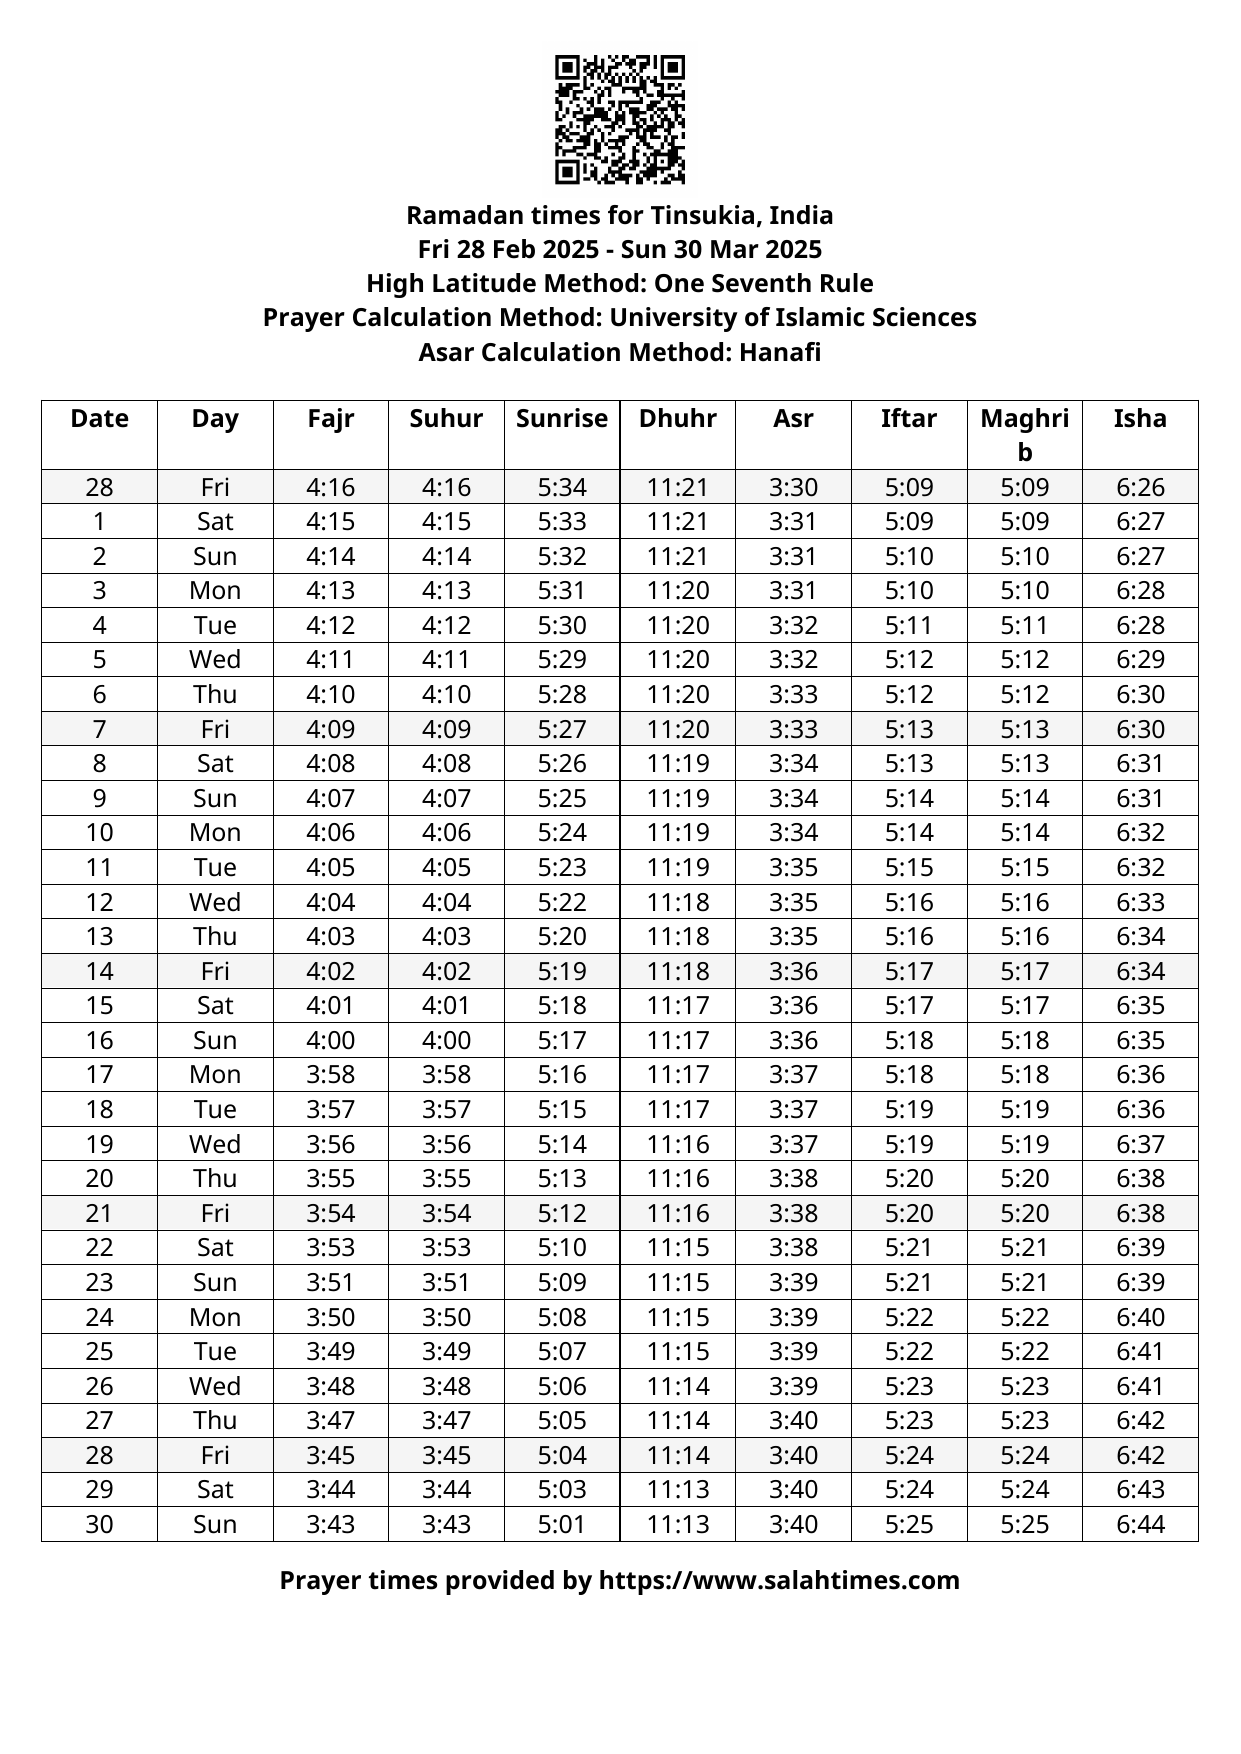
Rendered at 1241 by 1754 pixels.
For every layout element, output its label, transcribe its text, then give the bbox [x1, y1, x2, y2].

table_cell 6:40 [1083, 1300, 1198, 1333]
table_cell 23 [42, 1265, 157, 1299]
table_cell 5:22 [968, 1334, 1082, 1368]
table_cell 5:13 [852, 746, 967, 780]
text Asar Calculation Method: Hanafi [42, 334, 1198, 368]
table_cell Sun [158, 539, 273, 572]
table_cell 4:02 [274, 954, 388, 987]
table_cell 4:12 [389, 608, 504, 642]
table_cell 3:44 [274, 1473, 388, 1506]
table_cell 3:40 [736, 1438, 851, 1472]
table_cell 4:01 [389, 989, 504, 1022]
table_cell 3:54 [274, 1196, 388, 1229]
table_cell 15 [42, 989, 157, 1022]
table_header Suhur [389, 401, 504, 469]
table_cell 4:00 [389, 1023, 504, 1057]
table_cell 4:12 [274, 608, 388, 642]
table_cell 12 [42, 885, 157, 918]
table_cell 5:14 [505, 1127, 619, 1160]
table_cell 6:38 [1083, 1161, 1198, 1195]
table_cell 6:36 [1083, 1092, 1198, 1126]
table_cell 2 [42, 539, 157, 572]
table_cell 5:09 [505, 1265, 619, 1299]
table_cell 5:19 [852, 1127, 967, 1160]
table_cell 5:19 [505, 954, 619, 987]
table_cell 11:18 [621, 954, 735, 987]
table_cell 21 [42, 1196, 157, 1229]
table_cell 4 [42, 608, 157, 642]
table_cell 3:44 [389, 1473, 504, 1506]
table_cell 3:47 [389, 1404, 504, 1437]
table_cell 3:32 [736, 643, 851, 676]
table_cell Sun [158, 1265, 273, 1299]
table_cell 5:11 [852, 608, 967, 642]
table_cell 3:34 [736, 746, 851, 780]
table_cell 3:53 [389, 1231, 504, 1264]
table_cell 11:16 [621, 1161, 735, 1195]
table_cell 4:14 [389, 539, 504, 572]
table_cell 6:28 [1083, 574, 1198, 607]
table_cell 11:16 [621, 1127, 735, 1160]
table_cell Fri [158, 470, 273, 503]
table_cell 5:13 [852, 712, 967, 745]
table_cell 27 [42, 1404, 157, 1437]
table_cell Wed [158, 1127, 273, 1160]
table_cell 14 [42, 954, 157, 987]
table_cell 11:21 [621, 539, 735, 572]
table_cell Sat [158, 746, 273, 780]
table_cell 5:29 [505, 643, 619, 676]
table_cell 6:44 [1083, 1507, 1198, 1541]
table_cell 3:39 [736, 1265, 851, 1299]
table_cell 5:18 [852, 1058, 967, 1091]
table_cell 5:09 [968, 504, 1082, 538]
table_cell 11:17 [621, 1023, 735, 1057]
table_cell 5:12 [852, 643, 967, 676]
table_cell Thu [158, 919, 273, 953]
table_cell 3:40 [736, 1507, 851, 1541]
table_cell 5:32 [505, 539, 619, 572]
table_cell 5:19 [968, 1092, 1082, 1126]
table_cell 3:36 [736, 989, 851, 1022]
table_cell 5:28 [505, 677, 619, 711]
table_cell 5:23 [968, 1369, 1082, 1402]
table_cell 3:33 [736, 677, 851, 711]
table_cell 5:04 [505, 1438, 619, 1472]
table_cell 4:10 [274, 677, 388, 711]
table_cell 5:34 [505, 470, 619, 503]
table_cell 5:16 [968, 885, 1082, 918]
table_cell 5:17 [968, 954, 1082, 987]
table_cell 5 [42, 643, 157, 676]
table_cell 3:57 [389, 1092, 504, 1126]
table_cell 5:17 [505, 1023, 619, 1057]
table_cell 9 [42, 781, 157, 814]
table_cell 3:34 [736, 781, 851, 814]
table_cell 3:32 [736, 608, 851, 642]
table_cell 3:38 [736, 1161, 851, 1195]
table_cell 5:20 [968, 1161, 1082, 1195]
table_cell 3:51 [389, 1265, 504, 1299]
table_cell 4:14 [274, 539, 388, 572]
table_cell 6:26 [1083, 470, 1198, 503]
table_cell 5:23 [852, 1404, 967, 1437]
table_cell 6:31 [1083, 781, 1198, 814]
table_cell 11:20 [621, 574, 735, 607]
table_cell 3:55 [389, 1161, 504, 1195]
table_cell 5:20 [852, 1161, 967, 1195]
table_cell 5:20 [505, 919, 619, 953]
table_cell 11:16 [621, 1196, 735, 1229]
table_cell Mon [158, 816, 273, 849]
table_cell 6:32 [1083, 816, 1198, 849]
table_cell 5:18 [968, 1023, 1082, 1057]
table_cell 3:55 [274, 1161, 388, 1195]
table_cell 3:39 [736, 1334, 851, 1368]
table_cell 11:14 [621, 1404, 735, 1437]
table_cell 4:05 [274, 850, 388, 884]
table_cell 28 [42, 470, 157, 503]
table_cell 5:17 [852, 954, 967, 987]
table_cell 11:21 [621, 504, 735, 538]
table_cell 25 [42, 1334, 157, 1368]
table_cell Sun [158, 1023, 273, 1057]
table_cell 4:04 [389, 885, 504, 918]
table_cell 20 [42, 1161, 157, 1195]
table_cell 4:09 [389, 712, 504, 745]
table_cell 5:10 [968, 539, 1082, 572]
table_cell 11:17 [621, 989, 735, 1022]
table_header Isha [1083, 401, 1198, 469]
table_cell 11:19 [621, 816, 735, 849]
table_cell 5:09 [852, 504, 967, 538]
table_cell 5:10 [852, 539, 967, 572]
table_cell 5:07 [505, 1334, 619, 1368]
table_cell 5:18 [968, 1058, 1082, 1091]
table_cell 5:12 [505, 1196, 619, 1229]
table_cell 4:04 [274, 885, 388, 918]
table_cell 6:30 [1083, 677, 1198, 711]
table_cell 5:20 [852, 1196, 967, 1229]
table_cell 17 [42, 1058, 157, 1091]
table_cell 4:08 [274, 746, 388, 780]
table_cell 6:41 [1083, 1334, 1198, 1368]
table_cell 3:53 [274, 1231, 388, 1264]
text Prayer Calculation Method: University of Islamic Sciences [42, 300, 1198, 334]
table_cell 11:18 [621, 885, 735, 918]
table_cell 6:39 [1083, 1265, 1198, 1299]
table_cell 1 [42, 504, 157, 538]
table_cell 5:22 [968, 1300, 1082, 1333]
table_cell 3:48 [274, 1369, 388, 1402]
table_cell 6:33 [1083, 885, 1198, 918]
table_cell 5:01 [505, 1507, 619, 1541]
table_cell Thu [158, 1404, 273, 1437]
table_cell 13 [42, 919, 157, 953]
table_cell 3:36 [736, 954, 851, 987]
text Ramadan times for Tinsukia, India [42, 198, 1198, 232]
table_cell 3:34 [736, 816, 851, 849]
table_cell 5:10 [852, 574, 967, 607]
table_cell 11:19 [621, 781, 735, 814]
table_cell 4:06 [389, 816, 504, 849]
table_cell 3:35 [736, 885, 851, 918]
table_cell 5:12 [852, 677, 967, 711]
picture [542, 41, 699, 198]
table_cell 5:24 [968, 1473, 1082, 1506]
table_cell 5:24 [852, 1473, 967, 1506]
table_cell 5:24 [968, 1438, 1082, 1472]
table_cell 11:20 [621, 608, 735, 642]
table_cell 3:40 [736, 1473, 851, 1506]
table_cell 3:38 [736, 1196, 851, 1229]
table_cell 5:13 [505, 1161, 619, 1195]
table_cell 3:35 [736, 850, 851, 884]
table_cell 28 [42, 1438, 157, 1472]
table_cell 11:15 [621, 1265, 735, 1299]
table_cell 6:39 [1083, 1231, 1198, 1264]
table_cell 5:14 [968, 781, 1082, 814]
table_cell 5:14 [852, 816, 967, 849]
table_cell 3:48 [389, 1369, 504, 1402]
table_cell Tue [158, 608, 273, 642]
table_header Asr [736, 401, 851, 469]
table_cell 11:19 [621, 850, 735, 884]
table_cell 3:38 [736, 1231, 851, 1264]
table_cell Sun [158, 1507, 273, 1541]
table_cell 11:21 [621, 470, 735, 503]
table_cell 11:19 [621, 746, 735, 780]
table_cell 3:43 [389, 1507, 504, 1541]
table_cell 3:43 [274, 1507, 388, 1541]
table_cell 30 [42, 1507, 157, 1541]
table_cell 5:03 [505, 1473, 619, 1506]
table_cell 3:57 [274, 1092, 388, 1126]
table_cell 4:15 [274, 504, 388, 538]
table_cell 3:30 [736, 470, 851, 503]
table_cell 5:22 [505, 885, 619, 918]
table_cell Sat [158, 1231, 273, 1264]
text Prayer times provided by https://www.salahtimes.com [42, 1563, 1198, 1597]
table_cell 5:33 [505, 504, 619, 538]
table_cell 6:35 [1083, 1023, 1198, 1057]
table_cell 11:13 [621, 1507, 735, 1541]
table_cell 5:16 [505, 1058, 619, 1091]
table_cell 5:21 [852, 1231, 967, 1264]
table_cell 4:02 [389, 954, 504, 987]
table_cell 24 [42, 1300, 157, 1333]
table_cell 5:16 [968, 919, 1082, 953]
table_cell 4:03 [389, 919, 504, 953]
table_cell 11:17 [621, 1092, 735, 1126]
table_cell 3:31 [736, 539, 851, 572]
table_cell 5:23 [852, 1369, 967, 1402]
table_cell 11:15 [621, 1334, 735, 1368]
table_cell 6:34 [1083, 954, 1198, 987]
table_cell 5:21 [852, 1265, 967, 1299]
table_cell 5:19 [852, 1092, 967, 1126]
table_cell 3:56 [274, 1127, 388, 1160]
table_cell Tue [158, 1092, 273, 1126]
table_cell Tue [158, 850, 273, 884]
table_cell 4:13 [274, 574, 388, 607]
table_cell 10 [42, 816, 157, 849]
table_cell 5:25 [505, 781, 619, 814]
table_cell 3:58 [274, 1058, 388, 1091]
table_cell 6:27 [1083, 539, 1198, 572]
table_cell 3:31 [736, 574, 851, 607]
table_cell 3:49 [274, 1334, 388, 1368]
table_cell 11:20 [621, 677, 735, 711]
table_cell 22 [42, 1231, 157, 1264]
table_cell 5:16 [852, 919, 967, 953]
table_cell 5:08 [505, 1300, 619, 1333]
table_header Fajr [274, 401, 388, 469]
table_cell 4:13 [389, 574, 504, 607]
table_header Day [158, 401, 273, 469]
table_cell Thu [158, 677, 273, 711]
table_cell 11:14 [621, 1369, 735, 1402]
table_cell 11:15 [621, 1231, 735, 1264]
table_cell 3:40 [736, 1404, 851, 1437]
table_cell 6:36 [1083, 1058, 1198, 1091]
table_cell 3:49 [389, 1334, 504, 1368]
table_cell 5:06 [505, 1369, 619, 1402]
table_cell 3:58 [389, 1058, 504, 1091]
table_cell 6:30 [1083, 712, 1198, 745]
table_cell Tue [158, 1334, 273, 1368]
table_cell 29 [42, 1473, 157, 1506]
table_cell 11:13 [621, 1473, 735, 1506]
table_cell 26 [42, 1369, 157, 1402]
table_cell 3:56 [389, 1127, 504, 1160]
table_cell 11:14 [621, 1438, 735, 1472]
table_cell 5:10 [968, 574, 1082, 607]
table_cell Mon [158, 1300, 273, 1333]
table_cell 5:25 [968, 1507, 1082, 1541]
table_cell 7 [42, 712, 157, 745]
table_cell 5:26 [505, 746, 619, 780]
table_cell 5:25 [852, 1507, 967, 1541]
table_cell 4:15 [389, 504, 504, 538]
table_cell 8 [42, 746, 157, 780]
table_cell 5:18 [505, 989, 619, 1022]
table_cell 3 [42, 574, 157, 607]
table_cell Sat [158, 989, 273, 1022]
table_cell 18 [42, 1092, 157, 1126]
table_cell 4:11 [389, 643, 504, 676]
table_cell 5:10 [505, 1231, 619, 1264]
table_header Dhuhr [621, 401, 735, 469]
table_cell 6:28 [1083, 608, 1198, 642]
table_cell 4:11 [274, 643, 388, 676]
table_cell Fri [158, 1438, 273, 1472]
table_cell 6:35 [1083, 989, 1198, 1022]
table_cell 5:09 [852, 470, 967, 503]
table_cell Fri [158, 954, 273, 987]
table_cell Mon [158, 574, 273, 607]
text High Latitude Method: One Seventh Rule [42, 266, 1198, 300]
table_cell 4:05 [389, 850, 504, 884]
table_cell 4:00 [274, 1023, 388, 1057]
table_cell 4:16 [389, 470, 504, 503]
table_cell 3:51 [274, 1265, 388, 1299]
table_cell 3:45 [274, 1438, 388, 1472]
table_cell 3:47 [274, 1404, 388, 1437]
table_cell Sat [158, 504, 273, 538]
table_cell Wed [158, 643, 273, 676]
table_cell 4:07 [389, 781, 504, 814]
table_cell 3:35 [736, 919, 851, 953]
table_cell 4:09 [274, 712, 388, 745]
table_cell 5:24 [852, 1438, 967, 1472]
table_header Maghrib [968, 401, 1082, 469]
table_cell 11:20 [621, 712, 735, 745]
table_cell 16 [42, 1023, 157, 1057]
table_cell 6:42 [1083, 1438, 1198, 1472]
table_cell Thu [158, 1161, 273, 1195]
table_cell 5:19 [968, 1127, 1082, 1160]
table_header Iftar [852, 401, 967, 469]
table_cell Sun [158, 781, 273, 814]
table_cell 6:43 [1083, 1473, 1198, 1506]
table_cell 4:07 [274, 781, 388, 814]
table_cell Fri [158, 1196, 273, 1229]
table_header Date [42, 401, 157, 469]
table_cell 11:15 [621, 1300, 735, 1333]
table_cell 11 [42, 850, 157, 884]
table_cell 5:12 [968, 677, 1082, 711]
table_cell 5:15 [968, 850, 1082, 884]
table_cell 5:11 [968, 608, 1082, 642]
table_cell 5:18 [852, 1023, 967, 1057]
table_cell 5:31 [505, 574, 619, 607]
table_cell 6:27 [1083, 504, 1198, 538]
table_cell 5:05 [505, 1404, 619, 1437]
table_cell 5:14 [968, 816, 1082, 849]
table_cell 3:31 [736, 504, 851, 538]
table_cell 6:31 [1083, 746, 1198, 780]
table_header Sunrise [505, 401, 619, 469]
table_cell 6:29 [1083, 643, 1198, 676]
table_cell 5:22 [852, 1300, 967, 1333]
table_cell 5:20 [968, 1196, 1082, 1229]
table_cell 4:06 [274, 816, 388, 849]
table_cell 6:42 [1083, 1404, 1198, 1437]
table_cell 6:38 [1083, 1196, 1198, 1229]
table_cell 5:21 [968, 1231, 1082, 1264]
table_cell 4:01 [274, 989, 388, 1022]
table_cell 3:37 [736, 1127, 851, 1160]
table_cell 3:50 [389, 1300, 504, 1333]
table_cell 5:30 [505, 608, 619, 642]
table_cell 5:14 [852, 781, 967, 814]
table_cell 3:45 [389, 1438, 504, 1472]
table_cell 5:17 [968, 989, 1082, 1022]
table_cell 5:24 [505, 816, 619, 849]
table_cell 11:17 [621, 1058, 735, 1091]
table_cell 3:37 [736, 1058, 851, 1091]
table_cell 19 [42, 1127, 157, 1160]
table_cell 11:18 [621, 919, 735, 953]
table_cell 5:16 [852, 885, 967, 918]
table_cell 6:37 [1083, 1127, 1198, 1160]
table_cell 3:39 [736, 1369, 851, 1402]
table_cell 5:21 [968, 1265, 1082, 1299]
table_cell 5:13 [968, 746, 1082, 780]
table_cell 4:16 [274, 470, 388, 503]
table_cell 4:03 [274, 919, 388, 953]
table_cell 5:09 [968, 470, 1082, 503]
table_cell 4:08 [389, 746, 504, 780]
table_cell 11:20 [621, 643, 735, 676]
table_cell 5:12 [968, 643, 1082, 676]
table_cell 3:36 [736, 1023, 851, 1057]
table_cell 5:22 [852, 1334, 967, 1368]
table_cell 3:33 [736, 712, 851, 745]
table_cell 5:17 [852, 989, 967, 1022]
table_cell 3:54 [389, 1196, 504, 1229]
table_cell Sat [158, 1473, 273, 1506]
table_cell 3:50 [274, 1300, 388, 1333]
table_cell 3:39 [736, 1300, 851, 1333]
table_cell 6:32 [1083, 850, 1198, 884]
table_cell 6 [42, 677, 157, 711]
table_cell 5:13 [968, 712, 1082, 745]
table_cell 5:23 [505, 850, 619, 884]
text Fri 28 Feb 2025 - Sun 30 Mar 2025 [42, 232, 1198, 266]
table_cell 4:10 [389, 677, 504, 711]
table_cell 5:23 [968, 1404, 1082, 1437]
table_cell 3:37 [736, 1092, 851, 1126]
table_cell 6:41 [1083, 1369, 1198, 1402]
table_cell 5:15 [505, 1092, 619, 1126]
table_cell Fri [158, 712, 273, 745]
table_cell Wed [158, 885, 273, 918]
table_cell Mon [158, 1058, 273, 1091]
table_cell 5:15 [852, 850, 967, 884]
table_cell Wed [158, 1369, 273, 1402]
table_cell 6:34 [1083, 919, 1198, 953]
table_cell 5:27 [505, 712, 619, 745]
